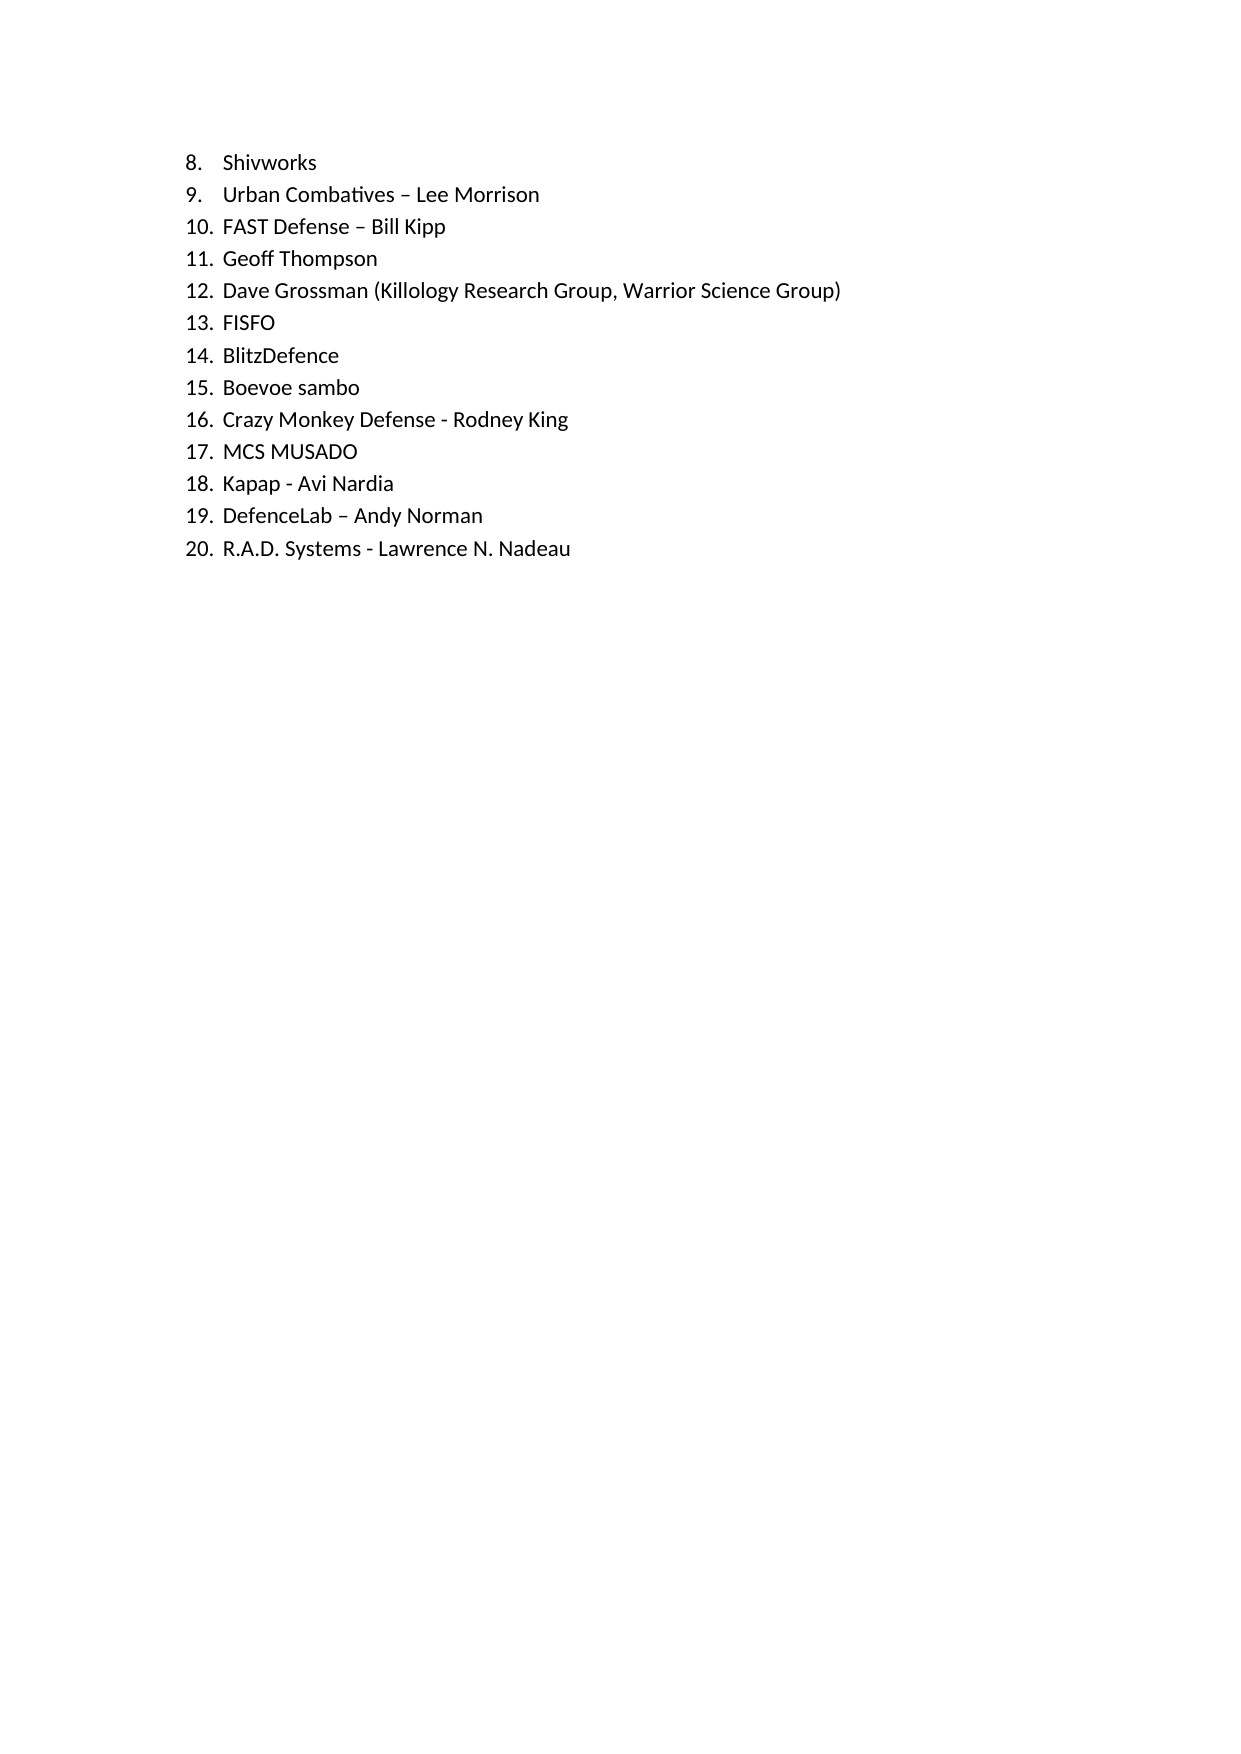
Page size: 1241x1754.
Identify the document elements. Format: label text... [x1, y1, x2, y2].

list FISFO [185, 308, 1093, 337]
list MCS MUSADO [185, 437, 1093, 465]
list R.A.D. Systems - Lawrence N. Nadeau [185, 534, 1093, 562]
list Kapap - Avi Nardia [185, 469, 1093, 497]
list Boevoe sambo [185, 373, 1093, 401]
list Dave Grossman (Killology Research Group, Warrior Science Group) [185, 276, 1093, 304]
list DefenceLab – Andy Norman [185, 502, 1093, 530]
list Shivworks [185, 148, 1093, 176]
list BlitzDefence [185, 341, 1093, 369]
list Crazy Monkey Defense - Rodney King [185, 405, 1093, 433]
list Geoff Thompson [185, 244, 1093, 272]
list Urban Combatives – Lee Morrison [185, 180, 1093, 208]
list FAST Defense – Bill Kipp [185, 212, 1093, 240]
